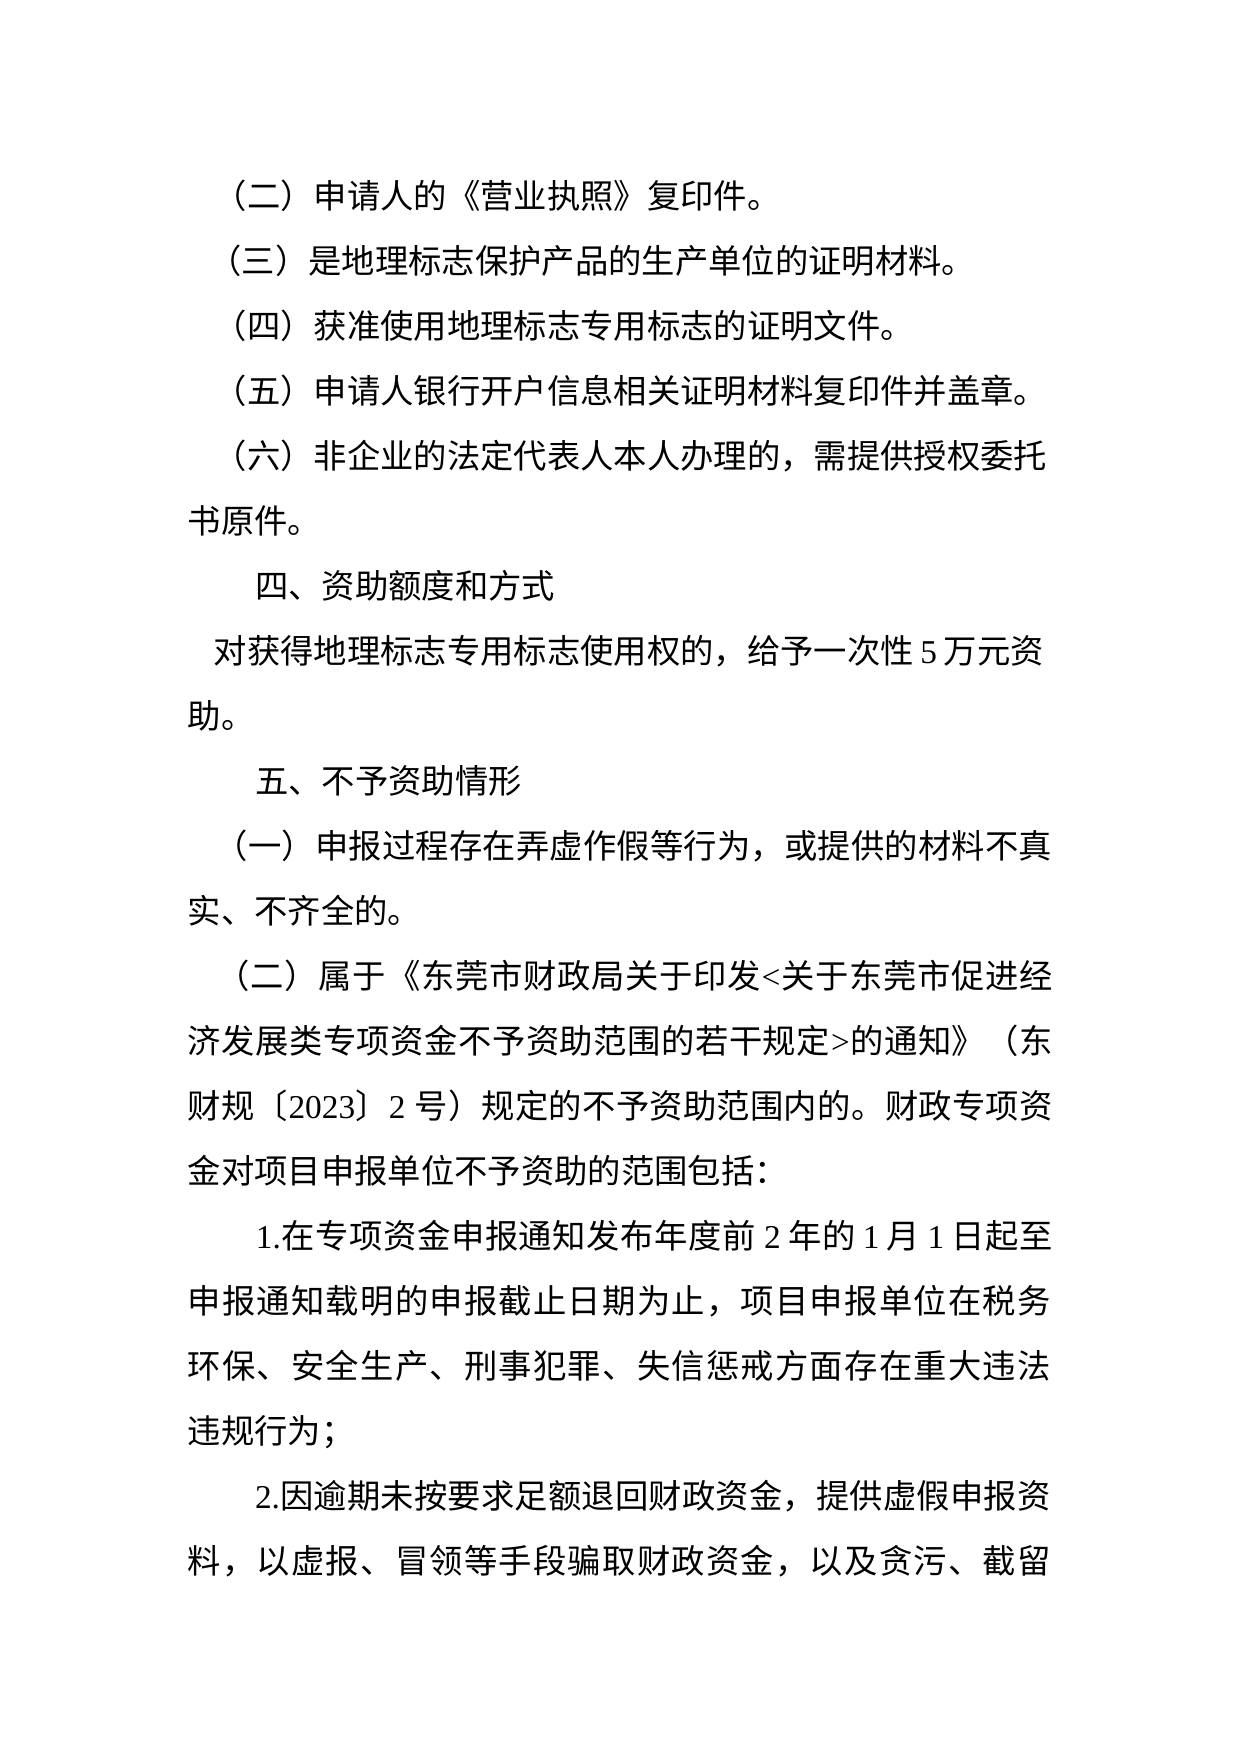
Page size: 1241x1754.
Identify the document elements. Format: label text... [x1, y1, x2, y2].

list （五）申请人银行开户信息相关证明材料复印件并盖章。 [187, 357, 1053, 422]
text 对获得地理标志专用标志使用权的，给予一次性5万元资助。 [187, 617, 1053, 747]
text 1.在专项资金申报通知发布年度前2年的1月1日起至申报通知载明的申报截止日期为止，项目申报单位在税务、环保、安全生产、刑事犯罪、失信惩戒方面存在重大违法违规行为； [187, 1202, 1053, 1462]
text （二）申请人的《营业执照》复印件。 [187, 162, 1053, 227]
text （二）属于《东莞市财政局关于印发<关于东莞市促进经济发展类专项资金不予资助范围的若干规定>的通知》（东财规〔2023〕2 号）规定的不予资助范围内的。财政专项资金对项目申报单位不予资助的范围包括： [187, 942, 1053, 1202]
text （三）是地理标志保护产品的生产单位的证明材料。 [208, 227, 1053, 292]
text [187, 1462, 1053, 1592]
text 五、不予资助情形 [187, 747, 1053, 812]
text （四）获准使用地理标志专用标志的证明文件。 [187, 292, 1053, 357]
text 四、资助额度和方式 [187, 552, 1053, 617]
text （一）申报过程存在弄虚作假等行为，或提供的材料不真实、不齐全的。 [187, 812, 1053, 942]
text （六）非企业的法定代表人本人办理的，需提供授权委托书原件。 [187, 422, 1053, 552]
